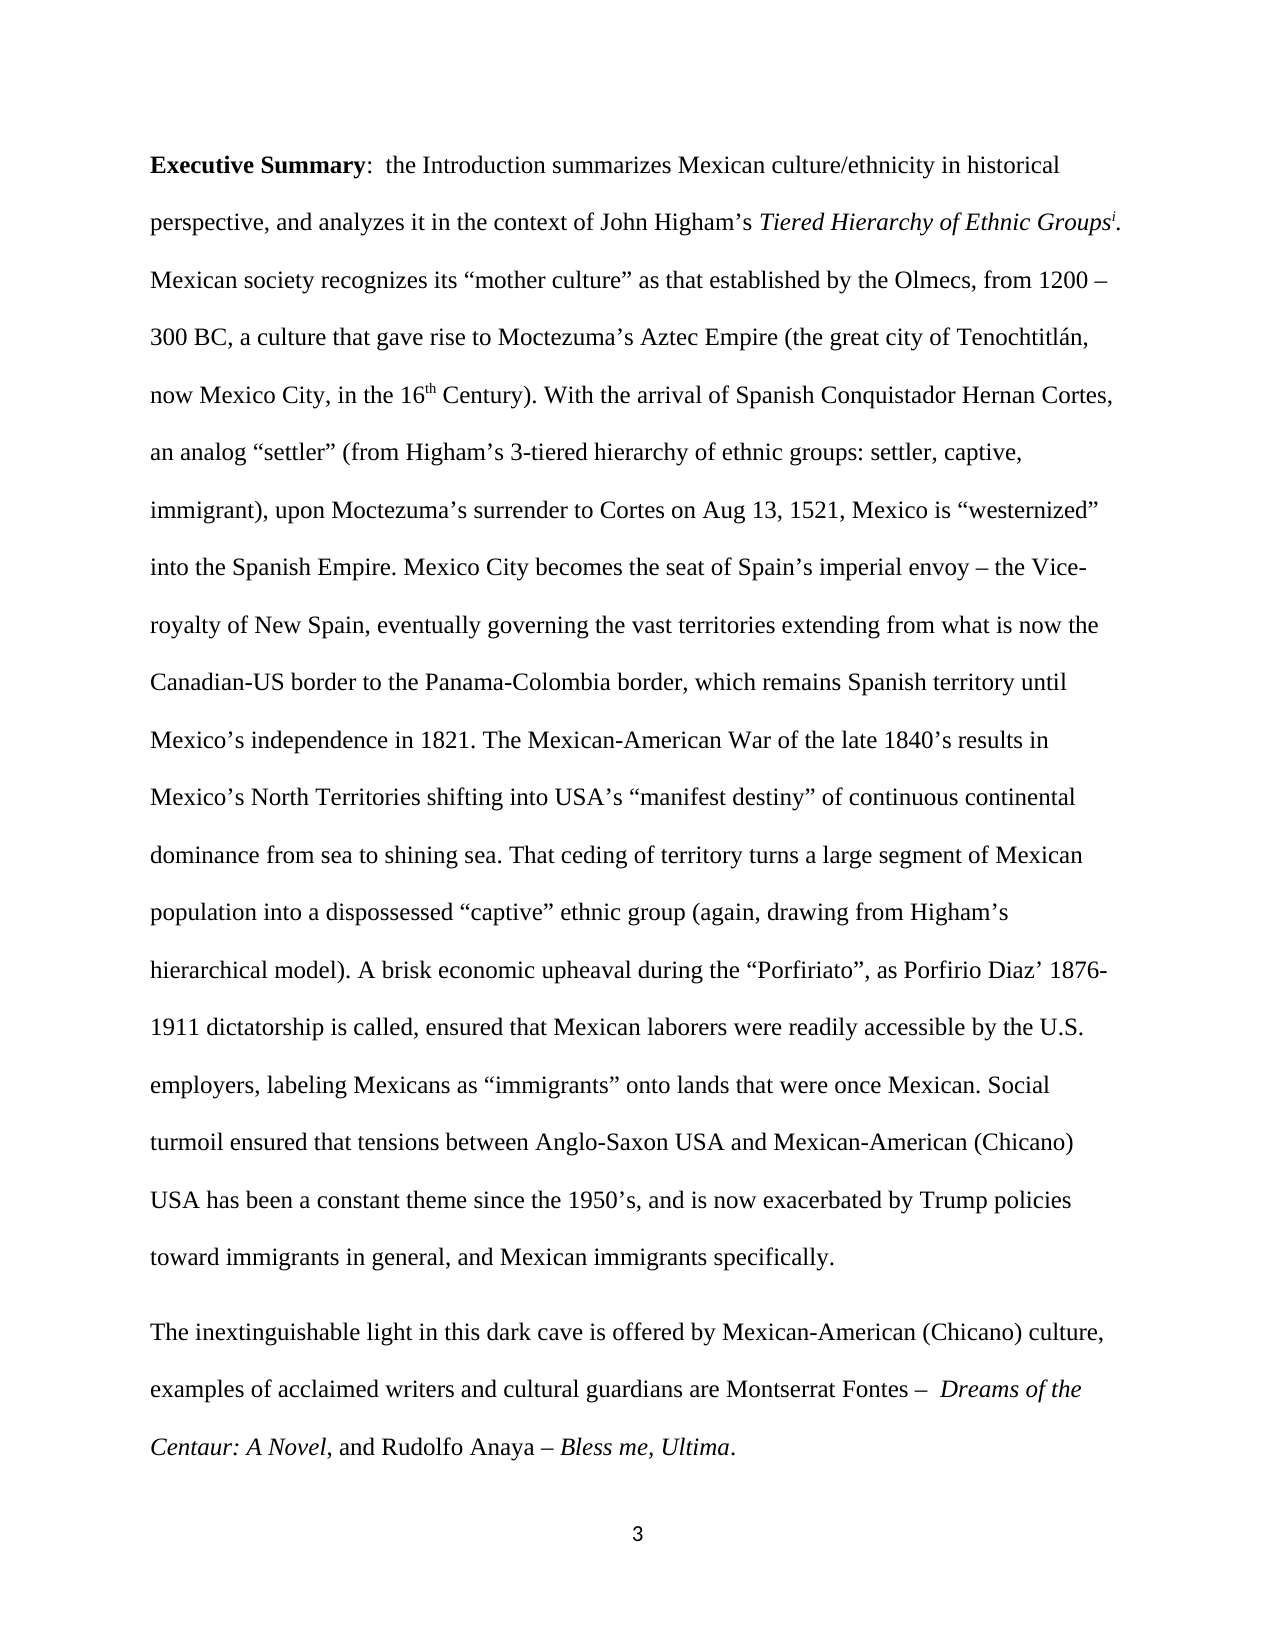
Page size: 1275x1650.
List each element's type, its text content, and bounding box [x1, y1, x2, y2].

text The inextinguishable light in this dark cave is offered by Mexican-American (Chicano) culture, examples of acclaimed writers and cultural guardians are Montserrat Fontes – Dreams of the Centaur: A Novel, and Rudolfo Anaya – Bless me, Ultima. [150, 1317, 1125, 1460]
text Executive Summary: the Introduction summarizes Mexican culture/ethnicity in historical perspective, and analyzes it in the context of John Higham’s Tiered Hierarchy of Ethnic Groups. Mexican society recognizes its “mother culture” as that established by the Olmecs, from 1200 – 300 BC, a culture that gave rise to Moctezuma’s Aztec Empire (the great city of Tenochtitlán, now Mexico City, in the 16th Century). With the arrival of Spanish Conquistador Hernan Cortes, an analog “settler” (from Higham’s 3-tiered hierarchy of ethnic groups: settler, captive, immigrant), upon Moctezuma’s surrender to Cortes on Aug 13, 1521, Mexico is “westernized” into the Spanish Empire. Mexico City becomes the seat of Spain’s imperial envoy – the Vice-royalty of New Spain, eventually governing the vast territories extending from what is now the Canadian-US border to the Panama-Colombia border, which remains Spanish territory until Mexico’s independence in 1821. The Mexican-American War of the late 1840’s results in Mexico’s North Territories shifting into USA’s “manifest destiny” of continuous continental dominance from sea to shining sea. That ceding of territory turns a large segment of Mexican population into a dispossessed “captive” ethnic group (again, drawing from Higham’s hierarchical model). A brisk economic upheaval during the “Porfiriato”, as Porfirio Diaz’ 1876-1911 dictatorship is called, ensured that Mexican laborers were readily accessible by the U.S. employers, labeling Mexicans as “immigrants” onto lands that were once Mexican. Social turmoil ensured that tensions between Anglo-Saxon USA and Mexican-American (Chicano) USA has been a constant theme since the 1950’s, and is now exacerbated by Trump policies toward immigrants in general, and Mexican immigrants specifically. [150, 150, 1125, 1271]
